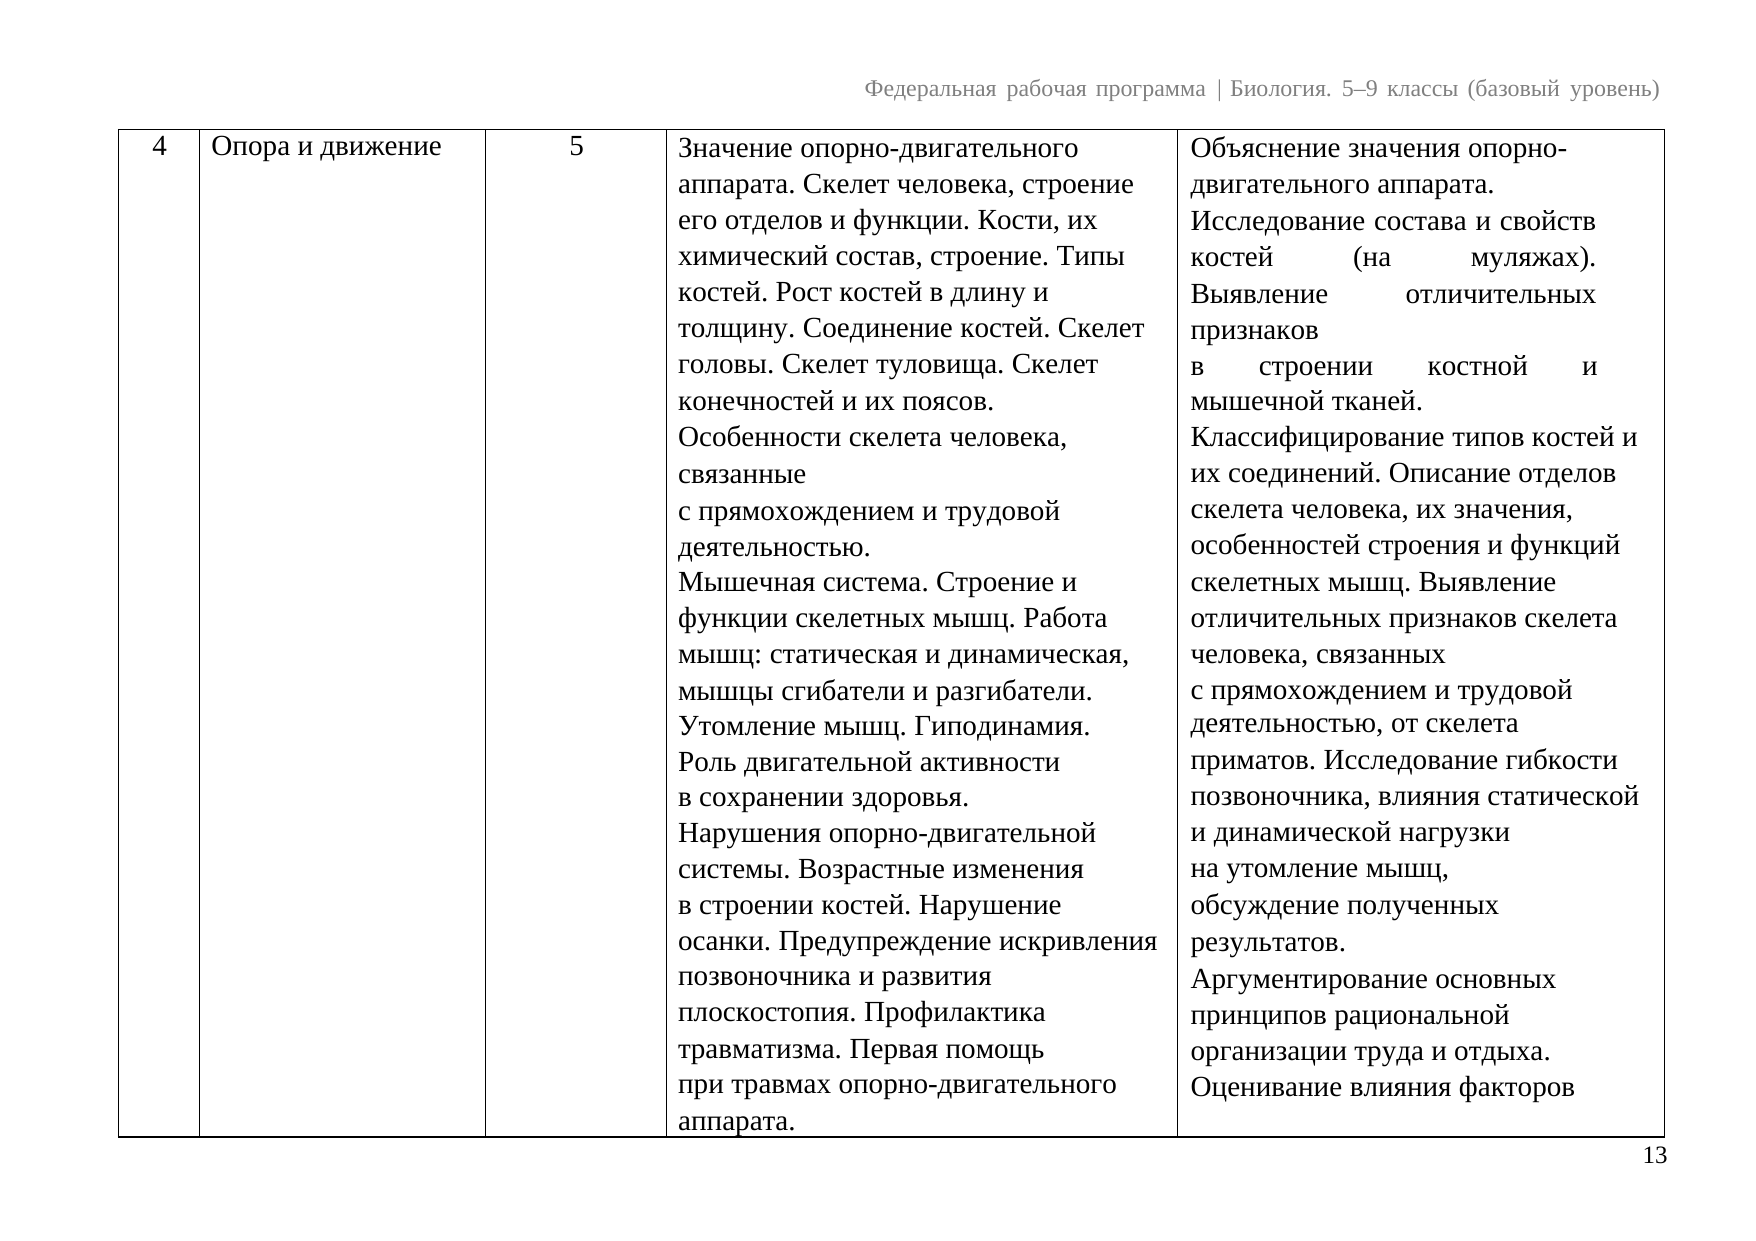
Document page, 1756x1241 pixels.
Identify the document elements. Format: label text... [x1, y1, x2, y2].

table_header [667, 130, 1177, 1136]
table_header 5 [486, 130, 666, 1136]
table_header 4 [119, 130, 199, 1136]
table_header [1178, 130, 1664, 1136]
table_header Опора и движение [200, 130, 485, 1136]
